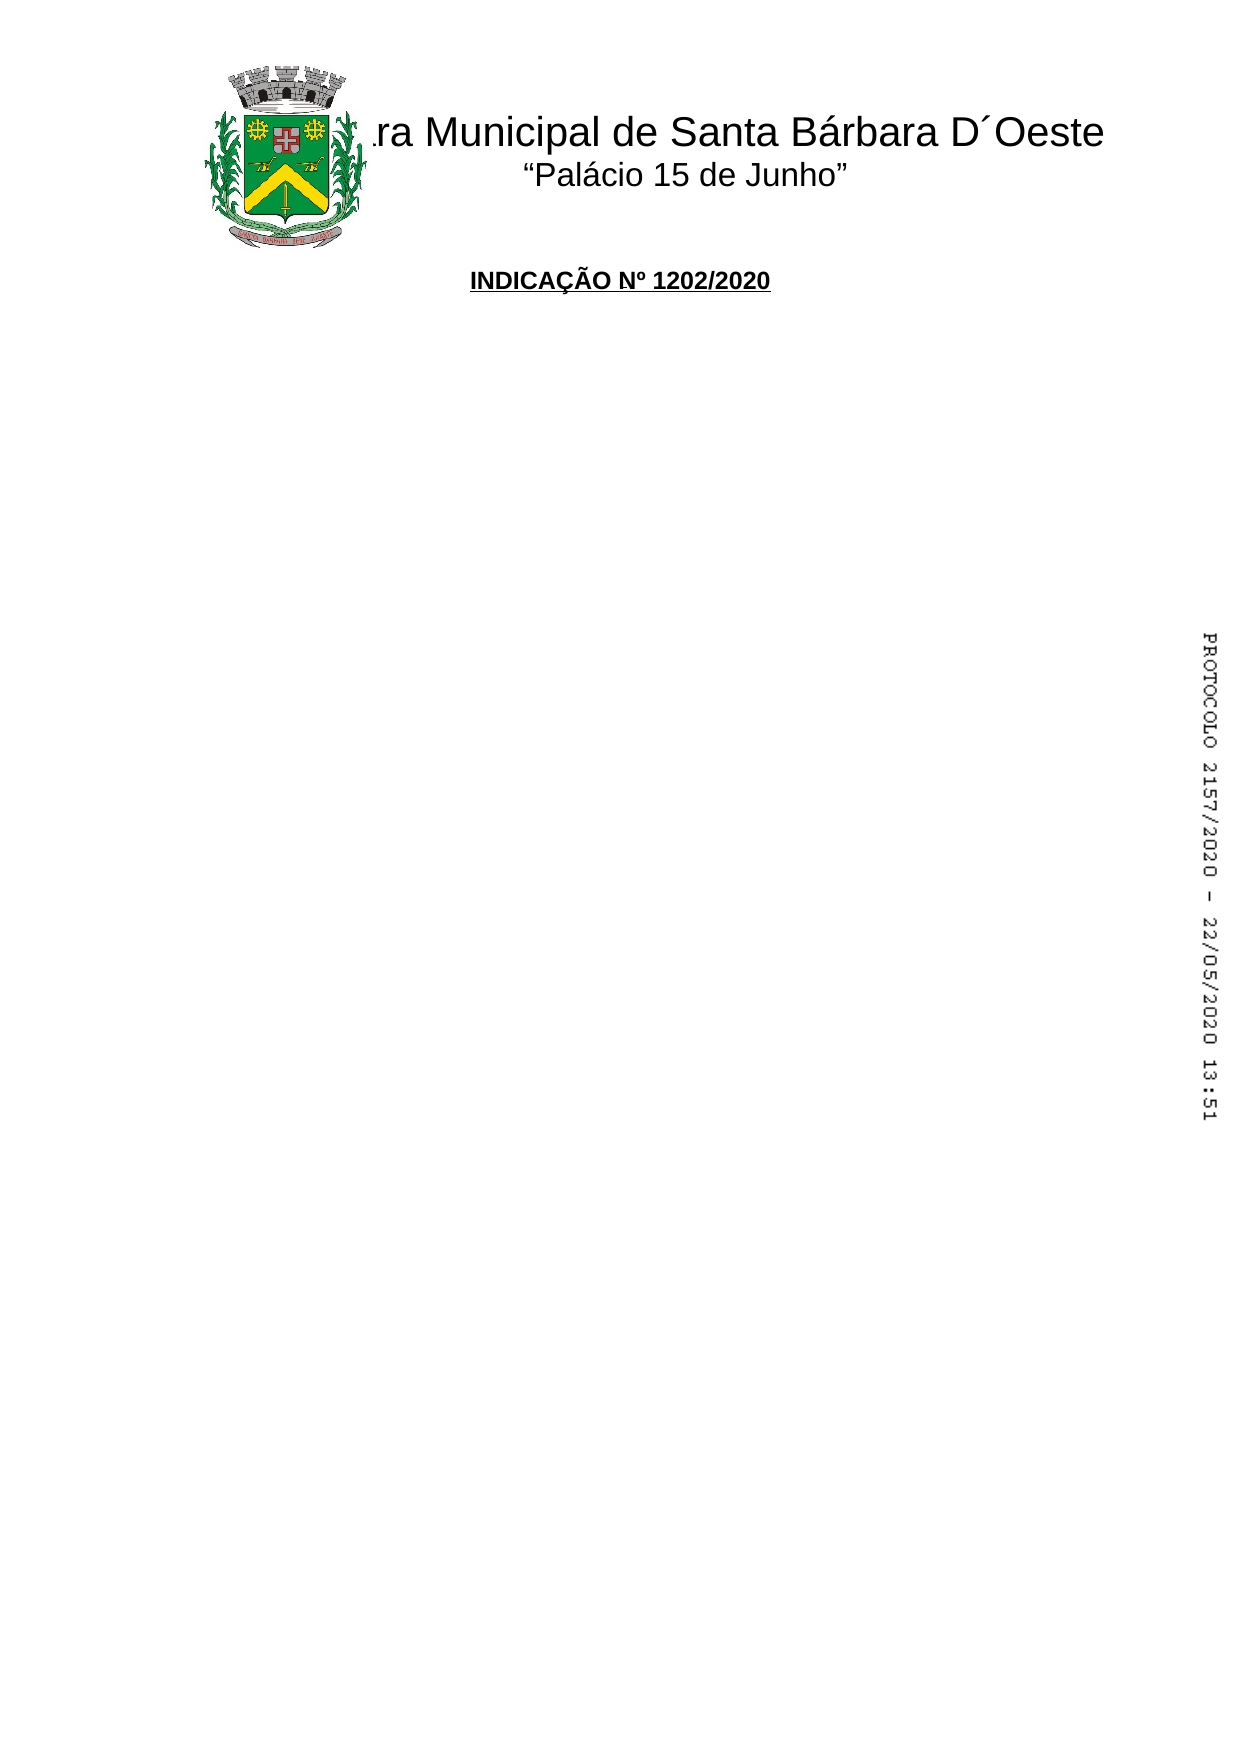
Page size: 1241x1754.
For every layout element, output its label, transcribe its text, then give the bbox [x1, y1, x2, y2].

picture [1177, 629, 1241, 1125]
picture [204, 66, 374, 255]
title INDICAÇÃO Nº 1202/2020 [177, 266, 1063, 294]
